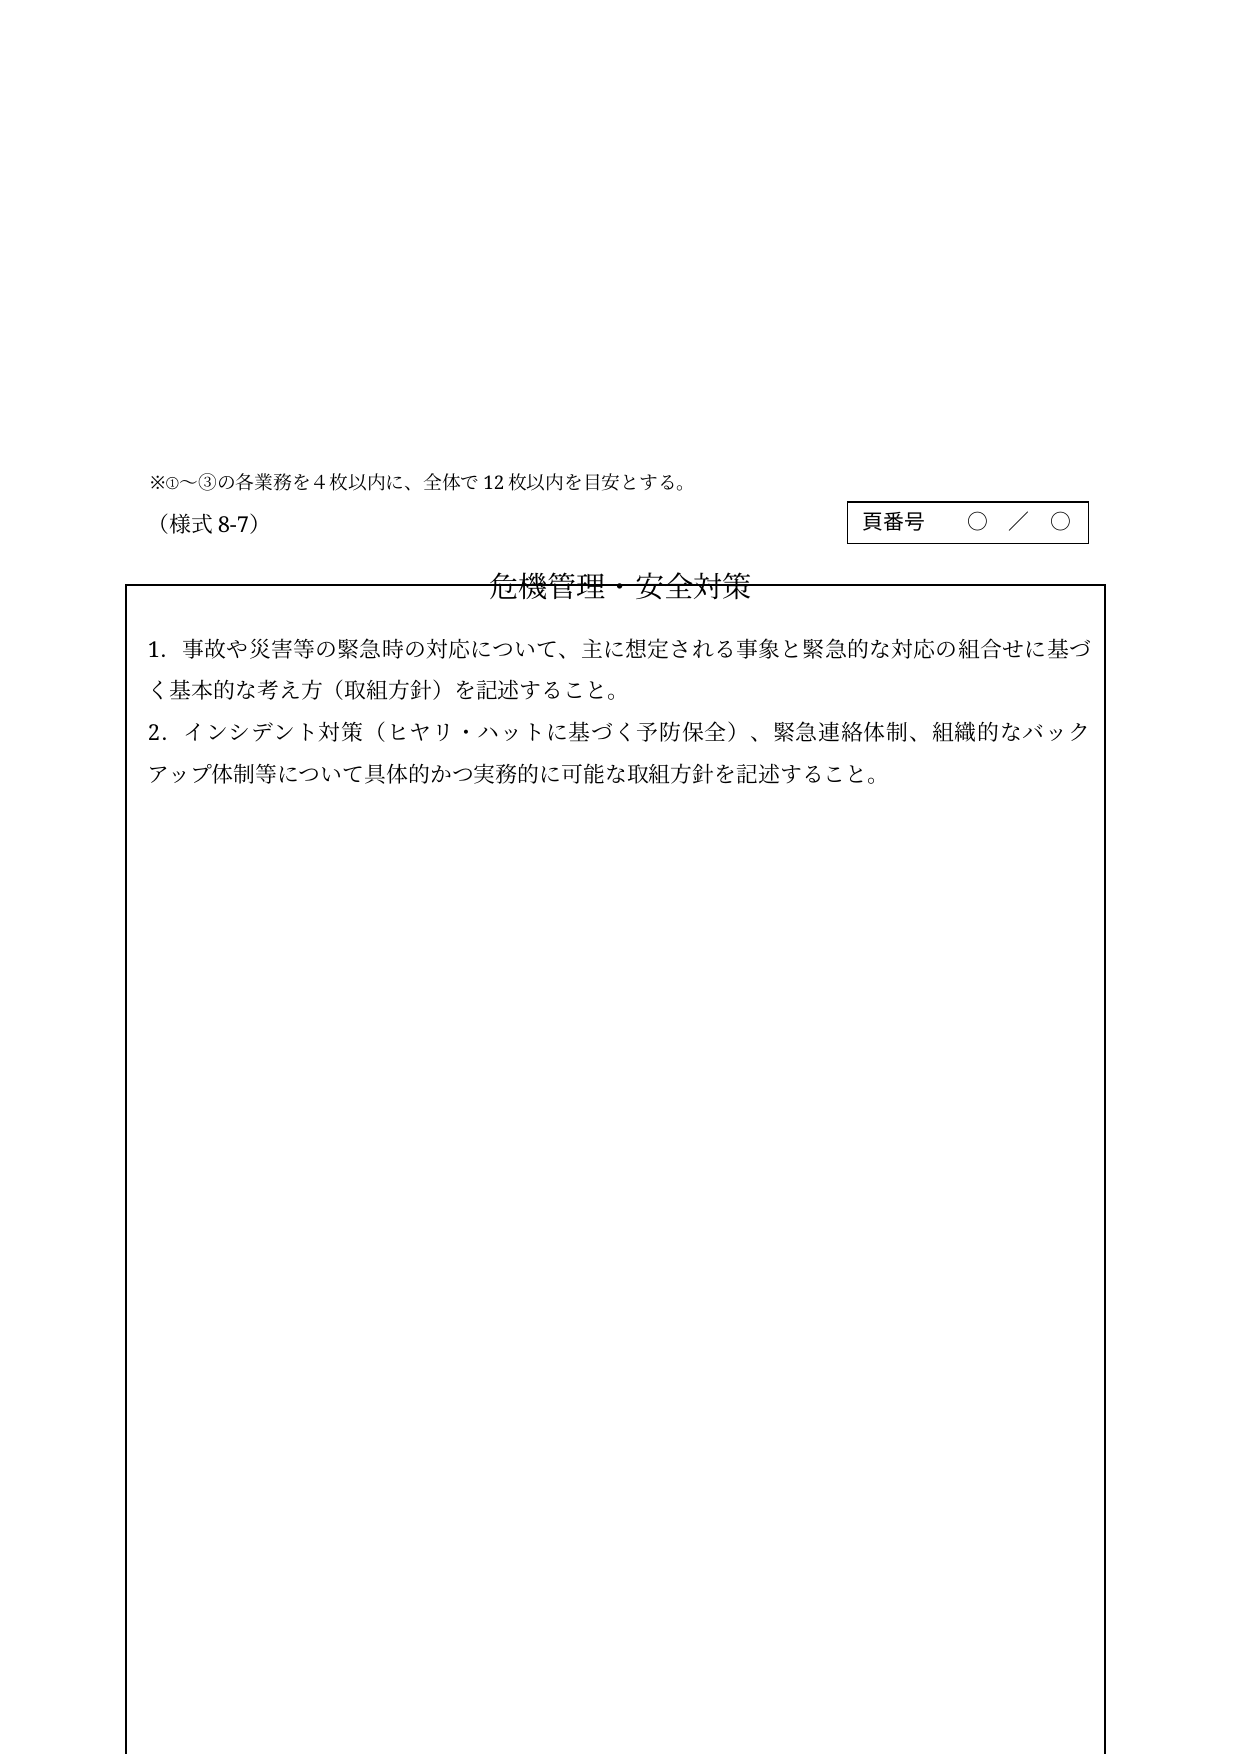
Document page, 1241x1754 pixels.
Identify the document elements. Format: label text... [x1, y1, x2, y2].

text ※①～③の各業務を４枚以内に、全体で12枚以内を目安とする。 [150, 460, 1092, 502]
list 2．インシデント対策（ヒヤリ・ハットに基づく予防保全）、緊急連絡体制、組織的なバックアップ体制等について具体的かつ実務的に可能な取組方針を記述すること。 [148, 710, 1092, 793]
list 1．事故や災害等の緊急時の対応について、主に想定される事象と緊急的な対応の組合せに基づく基本的な考え方（取組方針）を記述すること。 [148, 627, 1092, 710]
text （様式8-7） [148, 502, 847, 543]
list 危機管理・安全対策 [148, 543, 1092, 584]
list 危機管理・安全対策 [148, 586, 1092, 627]
